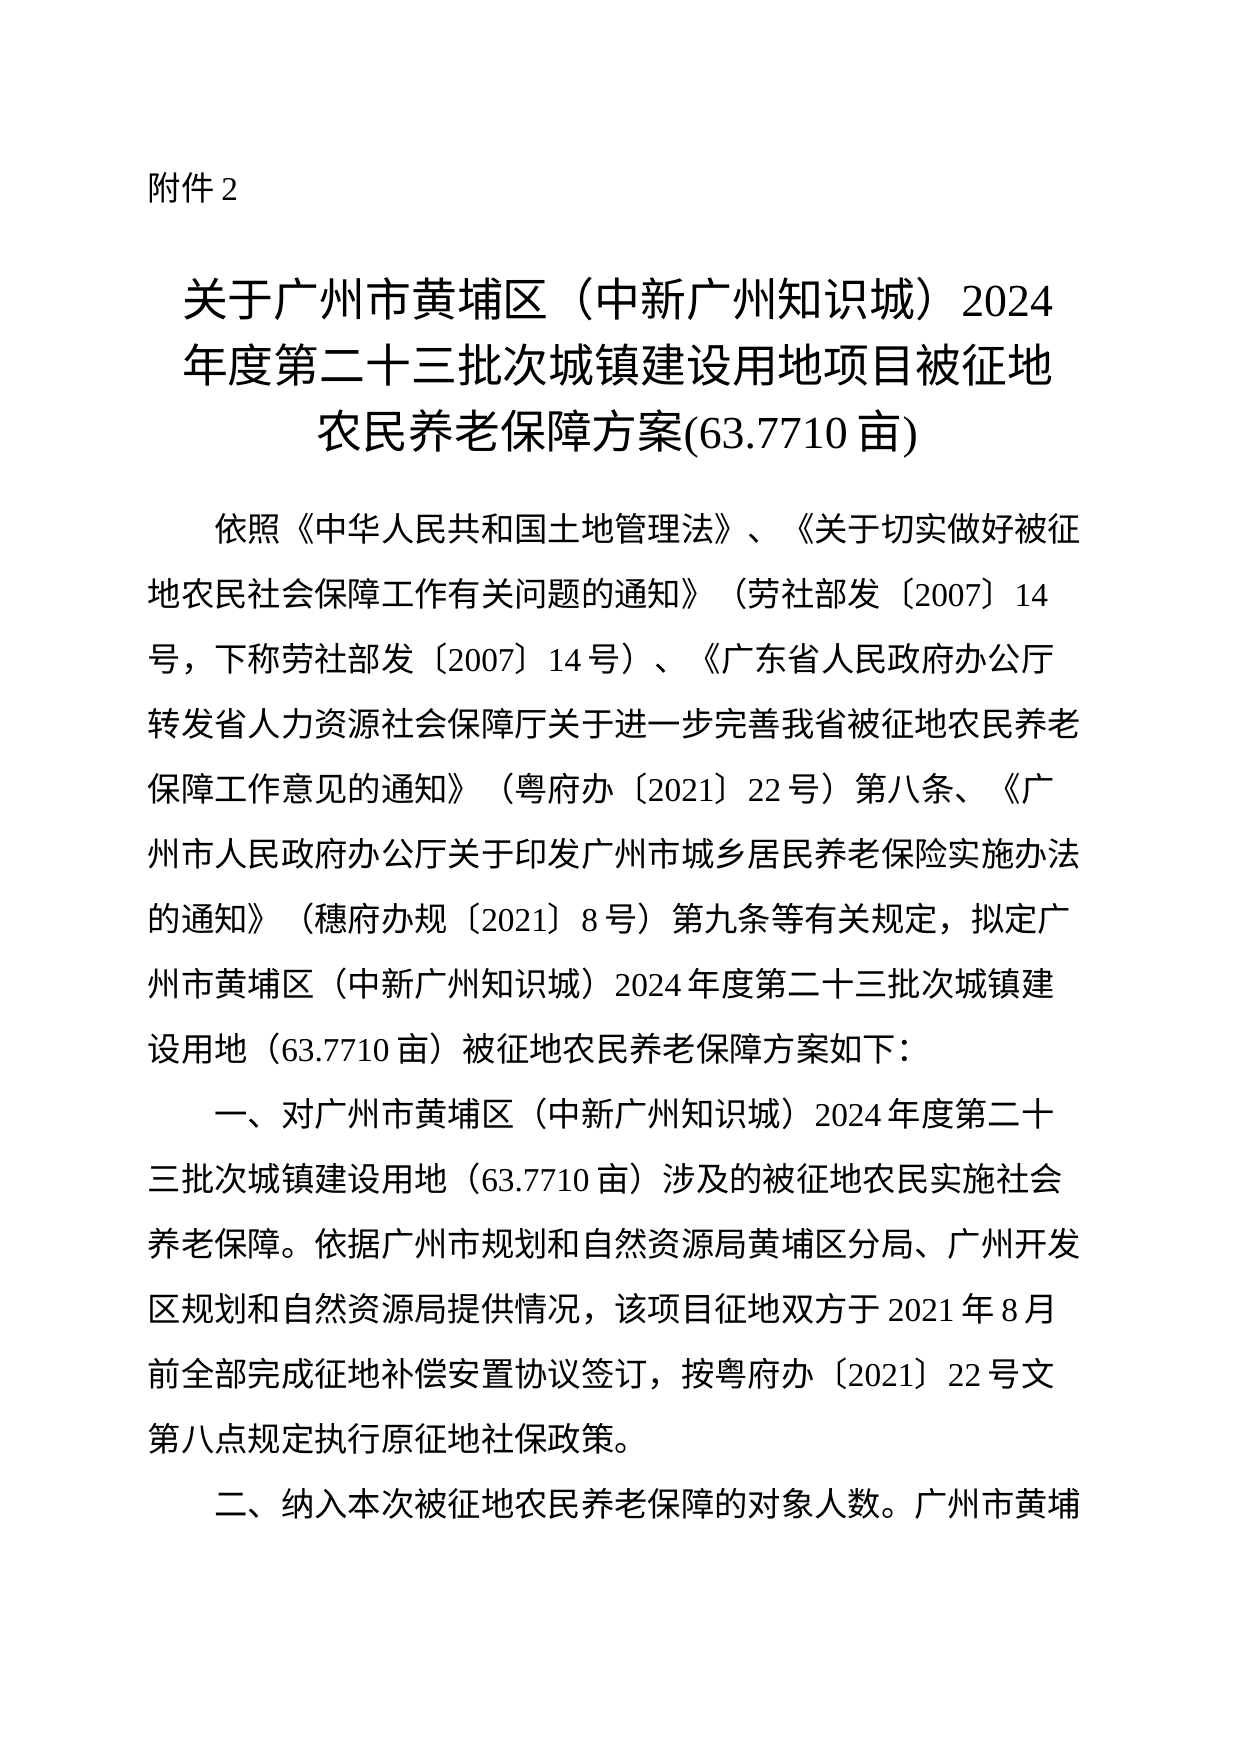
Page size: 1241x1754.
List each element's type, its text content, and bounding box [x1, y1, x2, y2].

text 附件2 [148, 162, 1087, 210]
text 一、对广州市黄埔区（中新广州知识城）2024年度第二十三批次城镇建设用地（63.7710亩）涉及的被征地农民实施社会养老保障。依据广州市规划和自然资源局黄埔区分局、广州开发区规划和自然资源局提供情况，该项目征地双方于2021年8月前全部完成征地补偿安置协议签订，按粤府办〔2021〕22号文第八点规定执行原征地社保政策。 [148, 1079, 1087, 1469]
text 关于广州市黄埔区（中新广州知识城）2024 年度第二十三批次城镇建设用地项目被征地 农民养老保障方案(63.7710亩) [148, 263, 1087, 462]
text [148, 1469, 1087, 1534]
text 依照《中华人民共和国土地管理法》、《关于切实做好被征地农民社会保障工作有关问题的通知》（劳社部发〔2007〕14号，下称劳社部发〔2007〕14号）、《广东省人民政府办公厅转发省人力资源社会保障厅关于进一步完善我省被征地农民养老保障工作意见的通知》（粤府办〔2021〕22号）第八条、《广州市人民政府办公厅关于印发广州市城乡居民养老保险实施办法的通知》（穗府办规〔2021〕8号）第九条等有关规定，拟定广州市黄埔区（中新广州知识城）2024年度第二十三批次城镇建设用地（63.7710亩）被征地农民养老保障方案如下： [148, 494, 1087, 1079]
